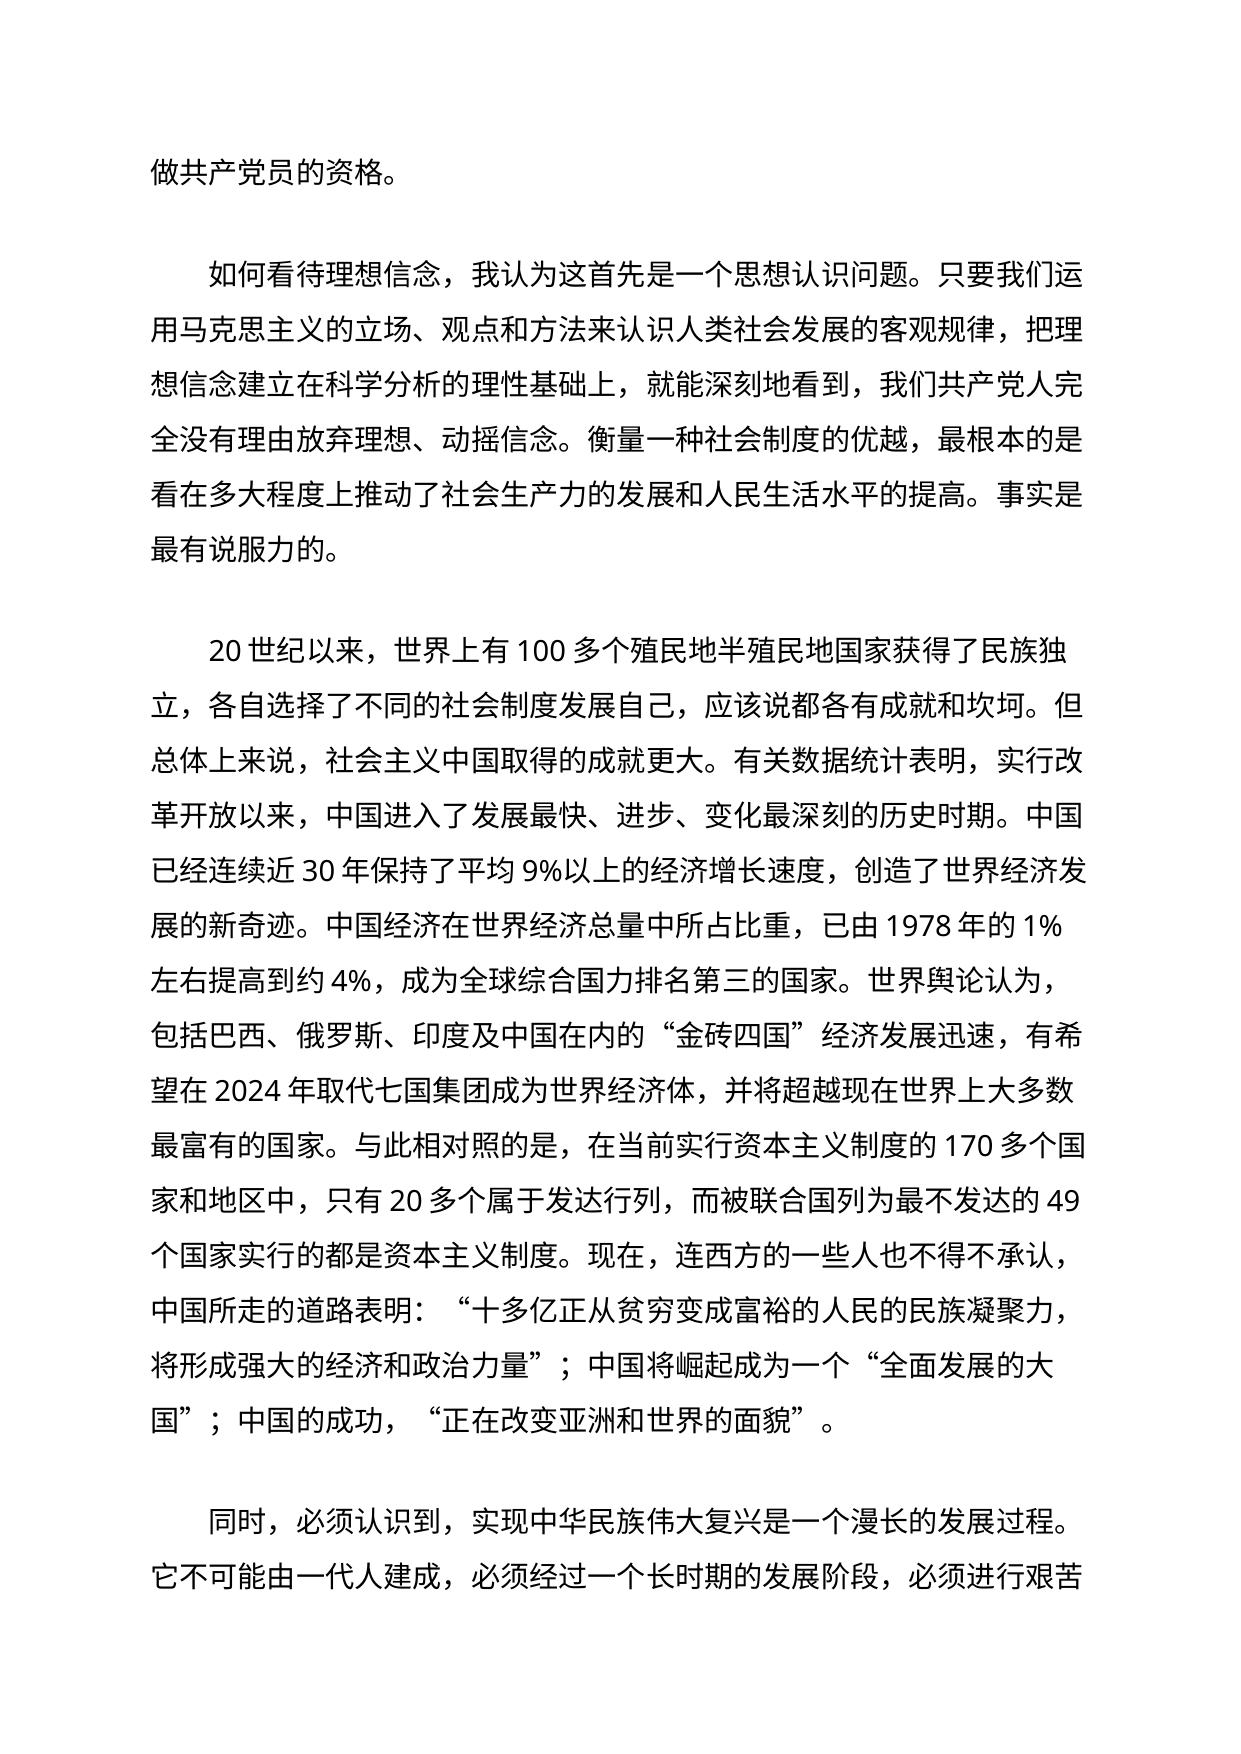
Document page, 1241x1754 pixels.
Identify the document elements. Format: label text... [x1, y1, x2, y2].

text 20世纪以来，世界上有100多个殖民地半殖民地国家获得了民族独立，各自选择了不同的社会制度发展自己，应该说都各有成就和坎坷。但总体上来说，社会主义中国取得的成就更大。有关数据统计表明，实行改革开放以来，中国进入了发展最快、进步、变化最深刻的历史时期。中国已经连续近30年保持了平均9%以上的经济增长速度，创造了世界经济发展的新奇迹。中国经济在世界经济总量中所占比重，已由1978年的1%左右提高到约4%，成为全球综合国力排名第三的国家。世界舆论认为，包括巴西、俄罗斯、印度及中国在内的“金砖四国”经济发展迅速，有希望在2024年取代七国集团成为世界经济体，并将超越现在世界上大多数最富有的国家。与此相对照的是，在当前实行资本主义制度的170多个国家和地区中，只有20多个属于发达行列，而被联合国列为最不发达的49个国家实行的都是资本主义制度。现在，连西方的一些人也不得不承认，中国所走的道路表明：“十多亿正从贫穷变成富裕的人民的民族凝聚力，将形成强大的经济和政治力量”；中国将崛起成为一个“全面发展的大国”；中国的成功，“正在改变亚洲和世界的面貌”。 [150, 628, 1090, 1439]
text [150, 150, 1090, 192]
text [150, 1499, 1090, 1596]
text 如何看待理想信念，我认为这首先是一个思想认识问题。只要我们运用马克思主义的立场、观点和方法来认识人类社会发展的客观规律，把理想信念建立在科学分析的理性基础上，就能深刻地看到，我们共产党人完全没有理由放弃理想、动摇信念。衡量一种社会制度的优越，最根本的是看在多大程度上推动了社会生产力的发展和人民生活水平的提高。事实是最有说服力的。 [150, 252, 1090, 568]
